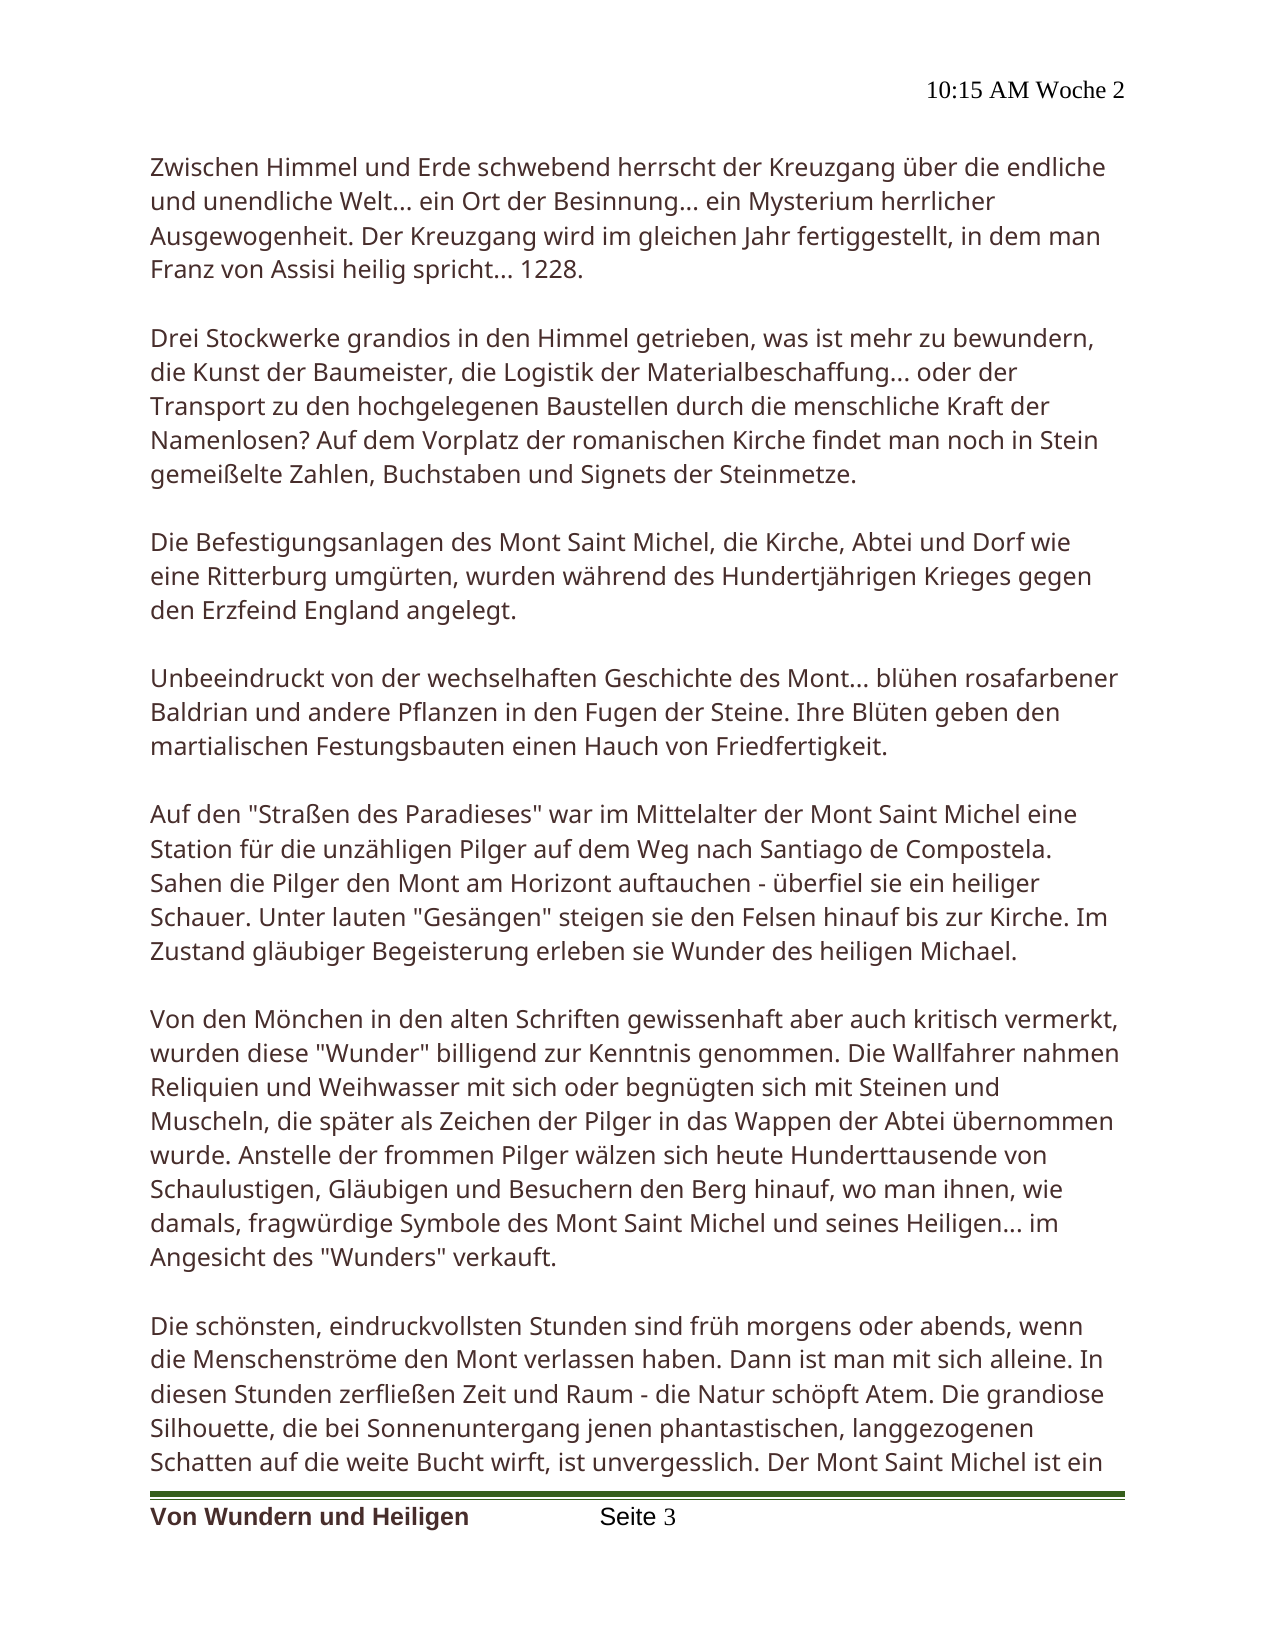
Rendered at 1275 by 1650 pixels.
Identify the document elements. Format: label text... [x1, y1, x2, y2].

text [150, 1308, 1125, 1478]
text Auf den "Straßen des Paradieses" war im Mittelalter der Mont Saint Michel eine Station für die unzähligen Pilger auf dem Weg nach Santiago de Compostela. Sahen die Pilger den Mont am Horizont auftauchen - überfiel sie ein heiliger Schauer. Unter lauten "Gesängen" steigen sie den Felsen hinauf bis zur Kirche. Im Zustand gläubiger Begeisterung erleben sie Wunder des heiligen Michael. [150, 797, 1125, 967]
text Unbeeindruckt von der wechselhaften Geschichte des Mont... blühen rosafarbener Baldrian und andere Pflanzen in den Fugen der Steine. Ihre Blüten geben den martialischen Festungsbauten einen Hauch von Friedfertigkeit. [150, 661, 1125, 763]
text Drei Stockwerke grandios in den Himmel getrieben, was ist mehr zu bewundern, die Kunst der Baumeister, die Logistik der Materialbeschaffung... oder der Transport zu den hochgelegenen Baustellen durch die menschliche Kraft der Namenlosen? Auf dem Vorplatz der romanischen Kirche findet man noch in Stein gemeißelte Zahlen, Buchstaben und Signets der Steinmetze. [150, 320, 1125, 491]
text Die Befestigungsanlagen des Mont Saint Michel, die Kirche, Abtei und Dorf wie eine Ritterburg umgürten, wurden während des Hundertjährigen Krieges gegen den Erzfeind England angelegt. [150, 525, 1125, 627]
text Zwischen Himmel und Erde schwebend herrscht der Kreuzgang über die endliche und unendliche Welt... ein Ort der Besinnung... ein Mysterium herrlicher Ausgewogenheit. Der Kreuzgang wird im gleichen Jahr fertiggestellt, in dem man Franz von Assisi heilig spricht... 1228. [150, 150, 1125, 286]
text Von den Mönchen in den alten Schriften gewissenhaft aber auch kritisch vermerkt, wurden diese "Wunder" billigend zur Kenntnis genommen. Die Wallfahrer nahmen Reliquien und Weihwasser mit sich oder begnügten sich mit Steinen und Muscheln, die später als Zeichen der Pilger in das Wappen der Abtei übernommen wurde. Anstelle der frommen Pilger wälzen sich heute Hunderttausende von Schaulustigen, Gläubigen und Besuchern den Berg hinauf, wo man ihnen, wie damals, fragwürdige Symbole des Mont Saint Michel und seines Heiligen... im Angesicht des "Wunders" verkauft. [150, 1002, 1125, 1274]
